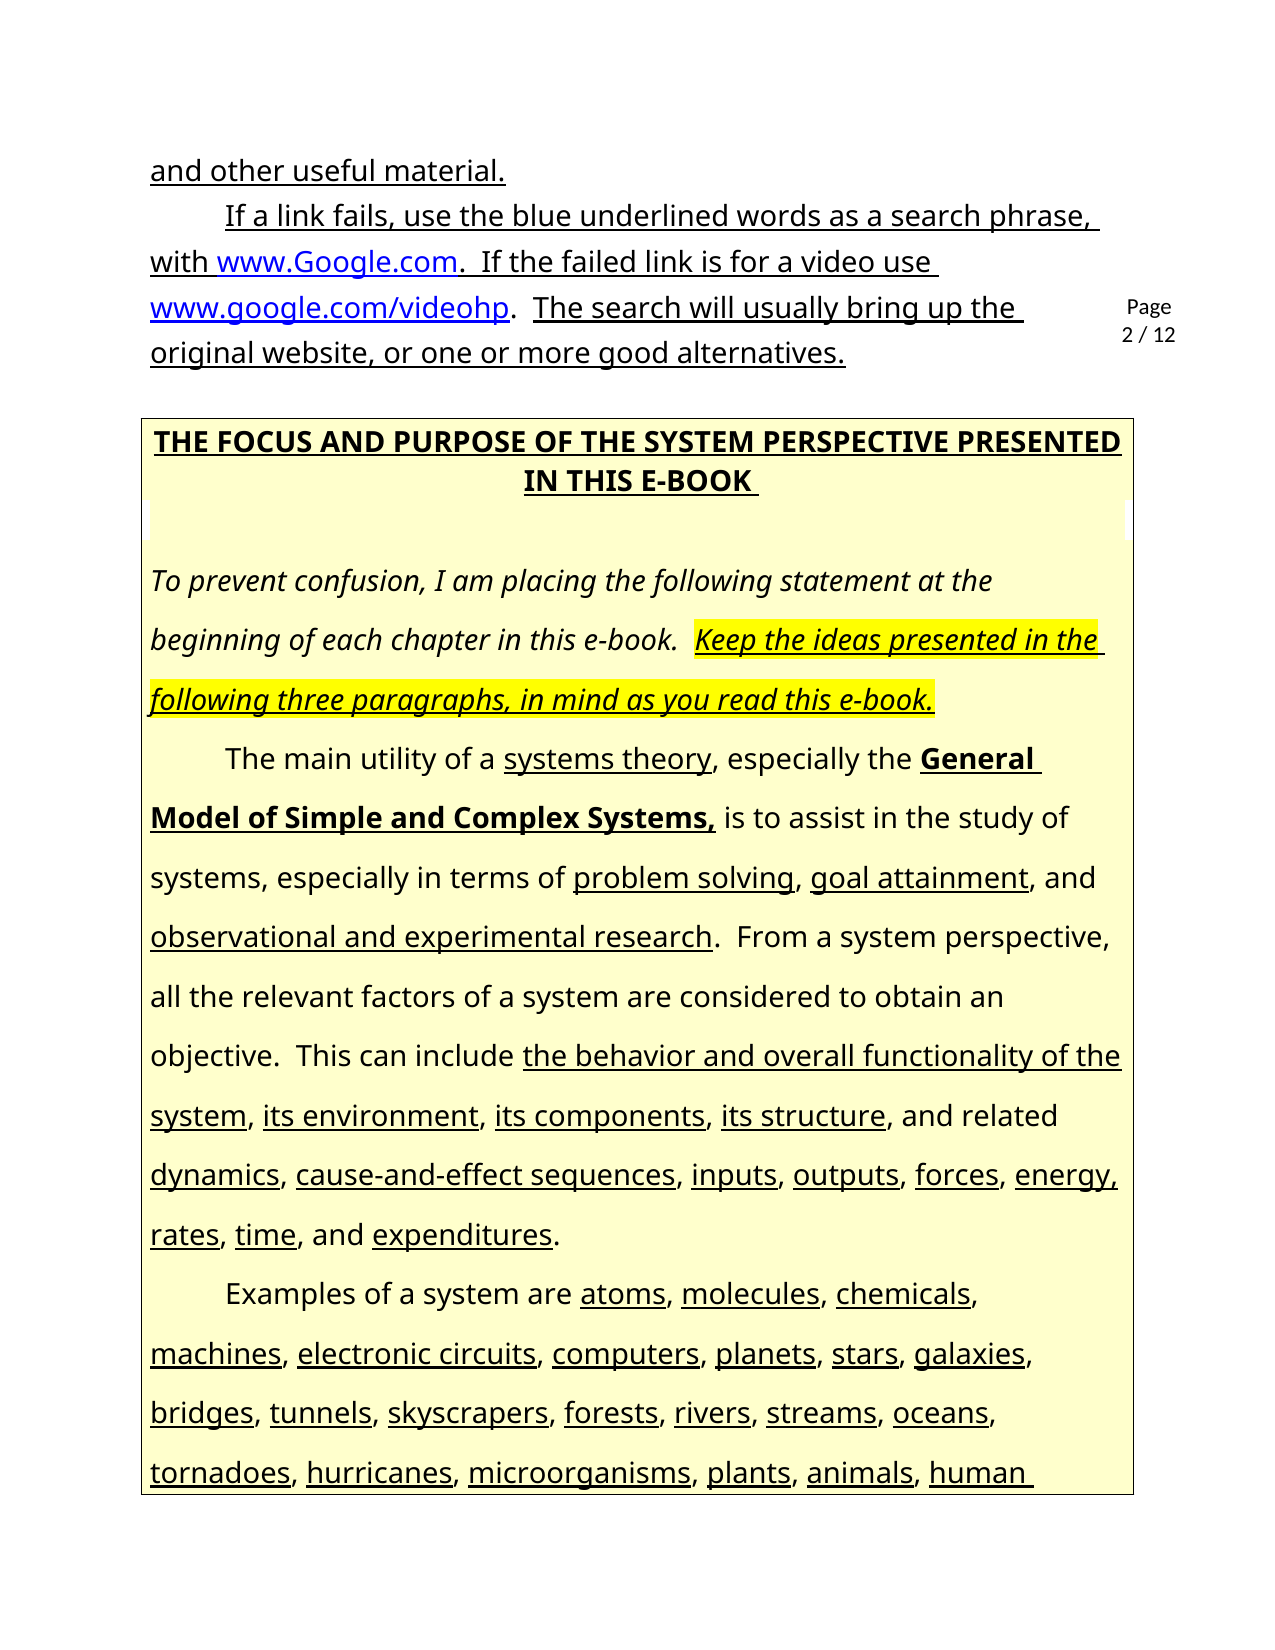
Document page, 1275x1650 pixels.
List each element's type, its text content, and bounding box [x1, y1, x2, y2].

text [142, 1270, 1133, 1494]
text To prevent confusion, I am placing the following statement at the beginning of each chapter in this e-book. Keep the ideas presented in the following three paragraphs, in mind as you read this e-book. [142, 557, 1133, 718]
text If a link fails, use the blue underlined words as a search phrase, with www.Google.com. If the failed link is for a video use www.google.com/videohp. The search will usually bring up the original website, or one or more good alternatives. [150, 196, 1125, 372]
text THE FOCUS AND PURPOSE OF THE SYSTEM PERSPECTIVE PRESENTED IN THIS E-BOOK [142, 419, 1133, 500]
text The main utility of a systems theory, especially the General Model of Simple and Complex Systems, is to assist in the study of systems, especially in terms of problem solving, goal attainment, and observational and experimental research. From a system perspective, all the relevant factors of a system are considered to obtain an objective. This can include the behavior and overall functionality of the system, its environment, its components, its structure, and related dynamics, cause-and-effect sequences, inputs, outputs, forces, energy, rates, time, and expenditures. [142, 735, 1133, 1254]
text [150, 150, 1125, 190]
